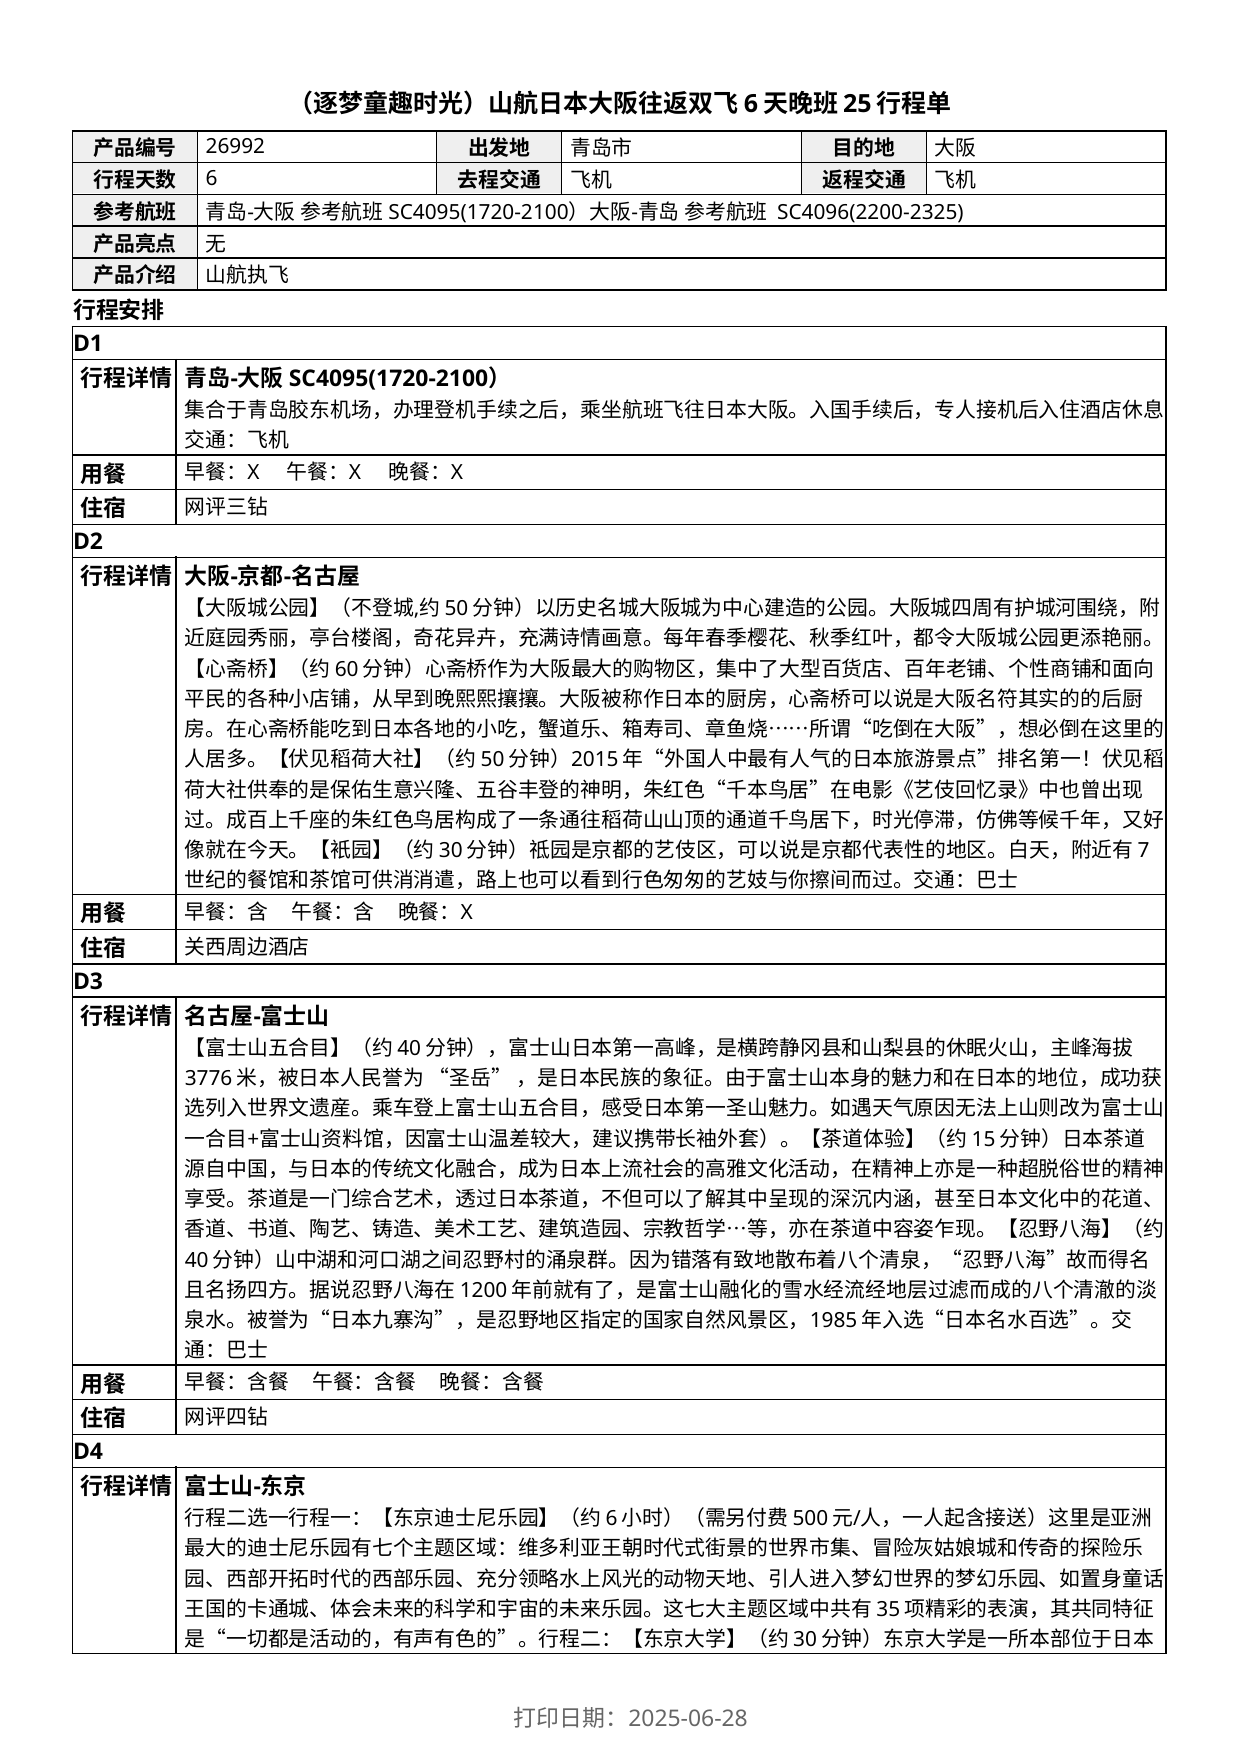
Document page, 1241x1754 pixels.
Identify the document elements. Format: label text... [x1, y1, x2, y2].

table_cell 早餐：含 午餐：含 晚餐：X [177, 895, 1165, 928]
table_cell 青岛-大阪 参考航班 SC4095(1720-2100） [198, 195, 1165, 225]
table_cell 无 [198, 227, 1165, 257]
table_cell 用餐 [73, 456, 175, 489]
table_header 26992 [198, 132, 436, 162]
table_cell 早餐：含餐 午餐：含餐 晚餐：含餐 [177, 1366, 1165, 1399]
table_cell 名古屋-富士山 【富士山五合目】（约40分钟），富士山日本第一高峰，是横跨静冈县和山梨县的休眠火山，主峰海拔3776米，被日本人民誉为 “圣岳” ，是日本民族的象征。由于富士山本身的魅力和在日本的地位，成功获选列入世界文遗産。乘车登上富士山五合目，感受日本第一圣山魅力。如遇天气原因无法上山则改为富士山一合目+富士山资料馆，因富士山温差较大，建议携带长袖外套）。 [177, 998, 1165, 1364]
table_cell 行程详情 [73, 558, 175, 894]
table_cell 行程详情 [73, 1468, 175, 1653]
table_cell 产品介绍 [73, 259, 197, 289]
table_cell 产品亮点 [73, 227, 197, 257]
table_cell 关西周边酒店 [177, 930, 1165, 963]
table_header 大阪 [927, 132, 1165, 162]
table_cell 用餐 [73, 1366, 175, 1399]
table_cell D4 [73, 1435, 1165, 1466]
table_cell 行程天数 [73, 163, 197, 193]
table_cell 行程详情 [73, 998, 175, 1364]
table_cell 大阪-京都-名古屋 【大阪城公园】（不登城,约50分钟）以历史名城大阪城为中心建造的公园。大阪城四周有护城河围绕，附近庭园秀丽，亭台楼阁，奇花异卉，充满诗情画意。每年春季樱花、秋季红叶，都令大阪城公园更添艳丽。 [177, 558, 1165, 894]
table_header 出发地 [437, 132, 561, 162]
table_cell 用餐 [73, 895, 175, 928]
text 行程安排 [73, 292, 1167, 325]
table_cell D2 [73, 525, 1165, 556]
table_header 产品编号 [73, 132, 197, 162]
table_cell 行程详情 [73, 360, 175, 454]
table_cell 返程交通 [802, 163, 926, 193]
table_cell 山航执飞 [198, 259, 1165, 289]
table_cell 富士山-东京 行程二选一 [177, 1468, 1165, 1653]
table_cell 住宿 [73, 490, 175, 523]
table_cell 网评三钻 [177, 490, 1165, 523]
table_cell 参考航班 [73, 195, 197, 225]
table_cell 6 [198, 163, 436, 193]
table_cell 飞机 [927, 163, 1165, 193]
table_cell D3 [73, 965, 1165, 996]
table_cell 飞机 [562, 163, 801, 193]
table_header 目的地 [802, 132, 926, 162]
table_cell 住宿 [73, 1400, 175, 1433]
table_cell 去程交通 [437, 163, 561, 193]
table_cell 网评四钻 [177, 1400, 1165, 1433]
table_cell 青岛-大阪 SC4095(1720-2100） 集合于青岛胶东机场，办理登机手续之后，乘坐航班飞往日本大阪。入国手续后，专人接机后入住酒店休息 [177, 360, 1165, 454]
table_cell 早餐：X 午餐：X 晚餐：X [177, 456, 1165, 489]
table_header 青岛市 [562, 132, 801, 162]
text （逐梦童趣时光）山航日本大阪往返双飞6天晚班25行程单 [73, 83, 1167, 119]
table_header D1 [73, 327, 1165, 359]
table_cell 住宿 [73, 930, 175, 963]
